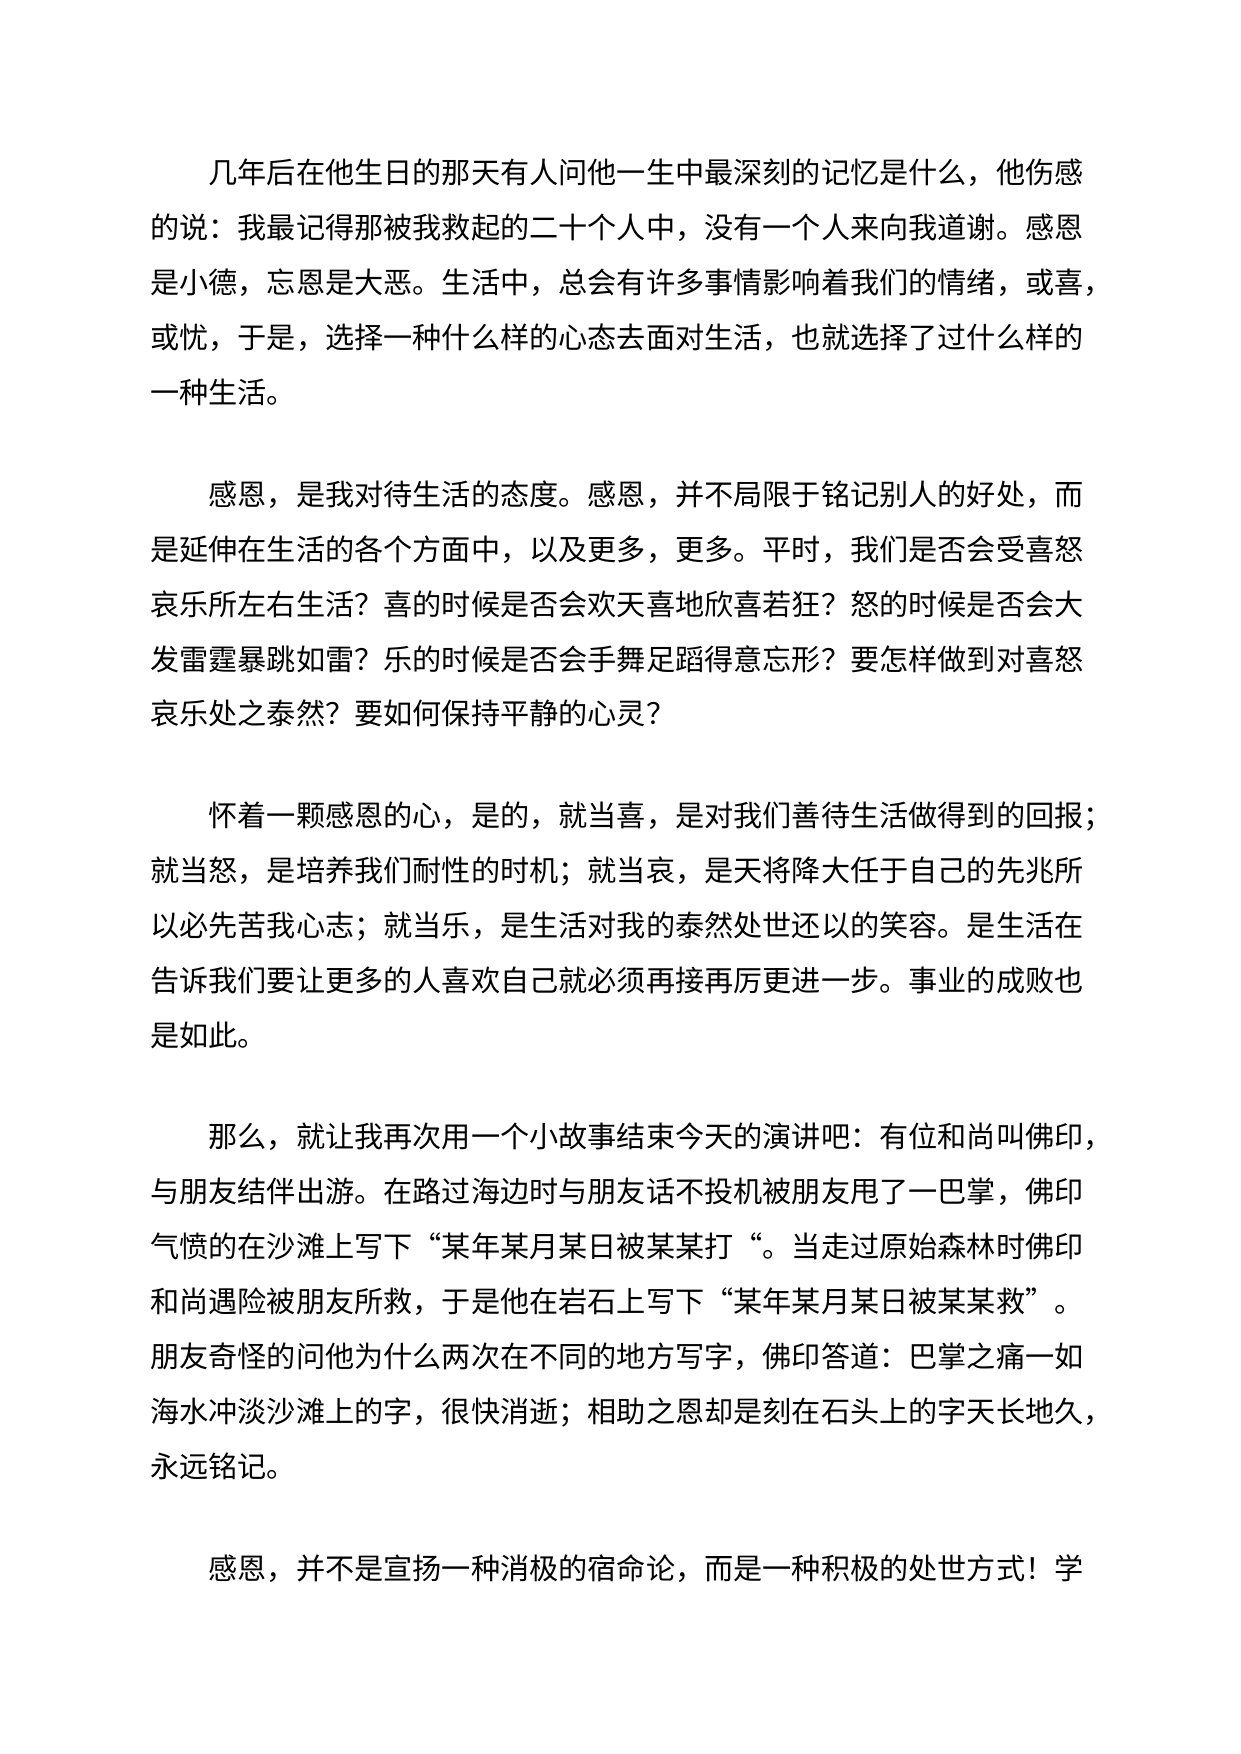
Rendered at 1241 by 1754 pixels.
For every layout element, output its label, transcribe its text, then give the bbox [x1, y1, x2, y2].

text 几年后在他生日的那天有人问他一生中最深刻的记忆是什么，他伤感的说：我最记得那被我救起的二十个人中，没有一个人来向我道谢。感恩是小德，忘恩是大恶。生活中，总会有许多事情影响着我们的情绪，或喜，或忧，于是，选择一种什么样的心态去面对生活，也就选择了过什么样的一种生活。 [150, 150, 1090, 412]
text 那么，就让我再次用一个小故事结束今天的演讲吧：有位和尚叫佛印，与朋友结伴出游。在路过海边时与朋友话不投机被朋友甩了一巴掌，佛印气愤的在沙滩上写下“某年某月某日被某某打“。当走过原始森林时佛印和尚遇险被朋友所救，于是他在岩石上写下“某年某月某日被某某救”。朋友奇怪的问他为什么两次在不同的地方写字，佛印答道：巴掌之痛一如海水冲淡沙滩上的字，很快消逝；相助之恩却是刻在石头上的字天长地久，永远铭记。 [150, 1114, 1090, 1486]
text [150, 1545, 1090, 1587]
text 感恩，是我对待生活的态度。感恩，并不局限于铭记别人的好处，而是延伸在生活的各个方面中，以及更多，更多。平时，我们是否会受喜怒哀乐所左右生活？喜的时候是否会欢天喜地欣喜若狂？怒的时候是否会大发雷霆暴跳如雷？乐的时候是否会手舞足蹈得意忘形？要怎样做到对喜怒哀乐处之泰然？要如何保持平静的心灵？ [150, 471, 1090, 733]
text 怀着一颗感恩的心，是的，就当喜，是对我们善待生活做得到的回报；就当怒，是培养我们耐性的时机；就当哀，是天将降大任于自己的先兆所以必先苦我心志；就当乐，是生活对我的泰然处世还以的笑容。是生活在告诉我们要让更多的人喜欢自己就必须再接再厉更进一步。事业的成败也是如此。 [150, 793, 1090, 1054]
